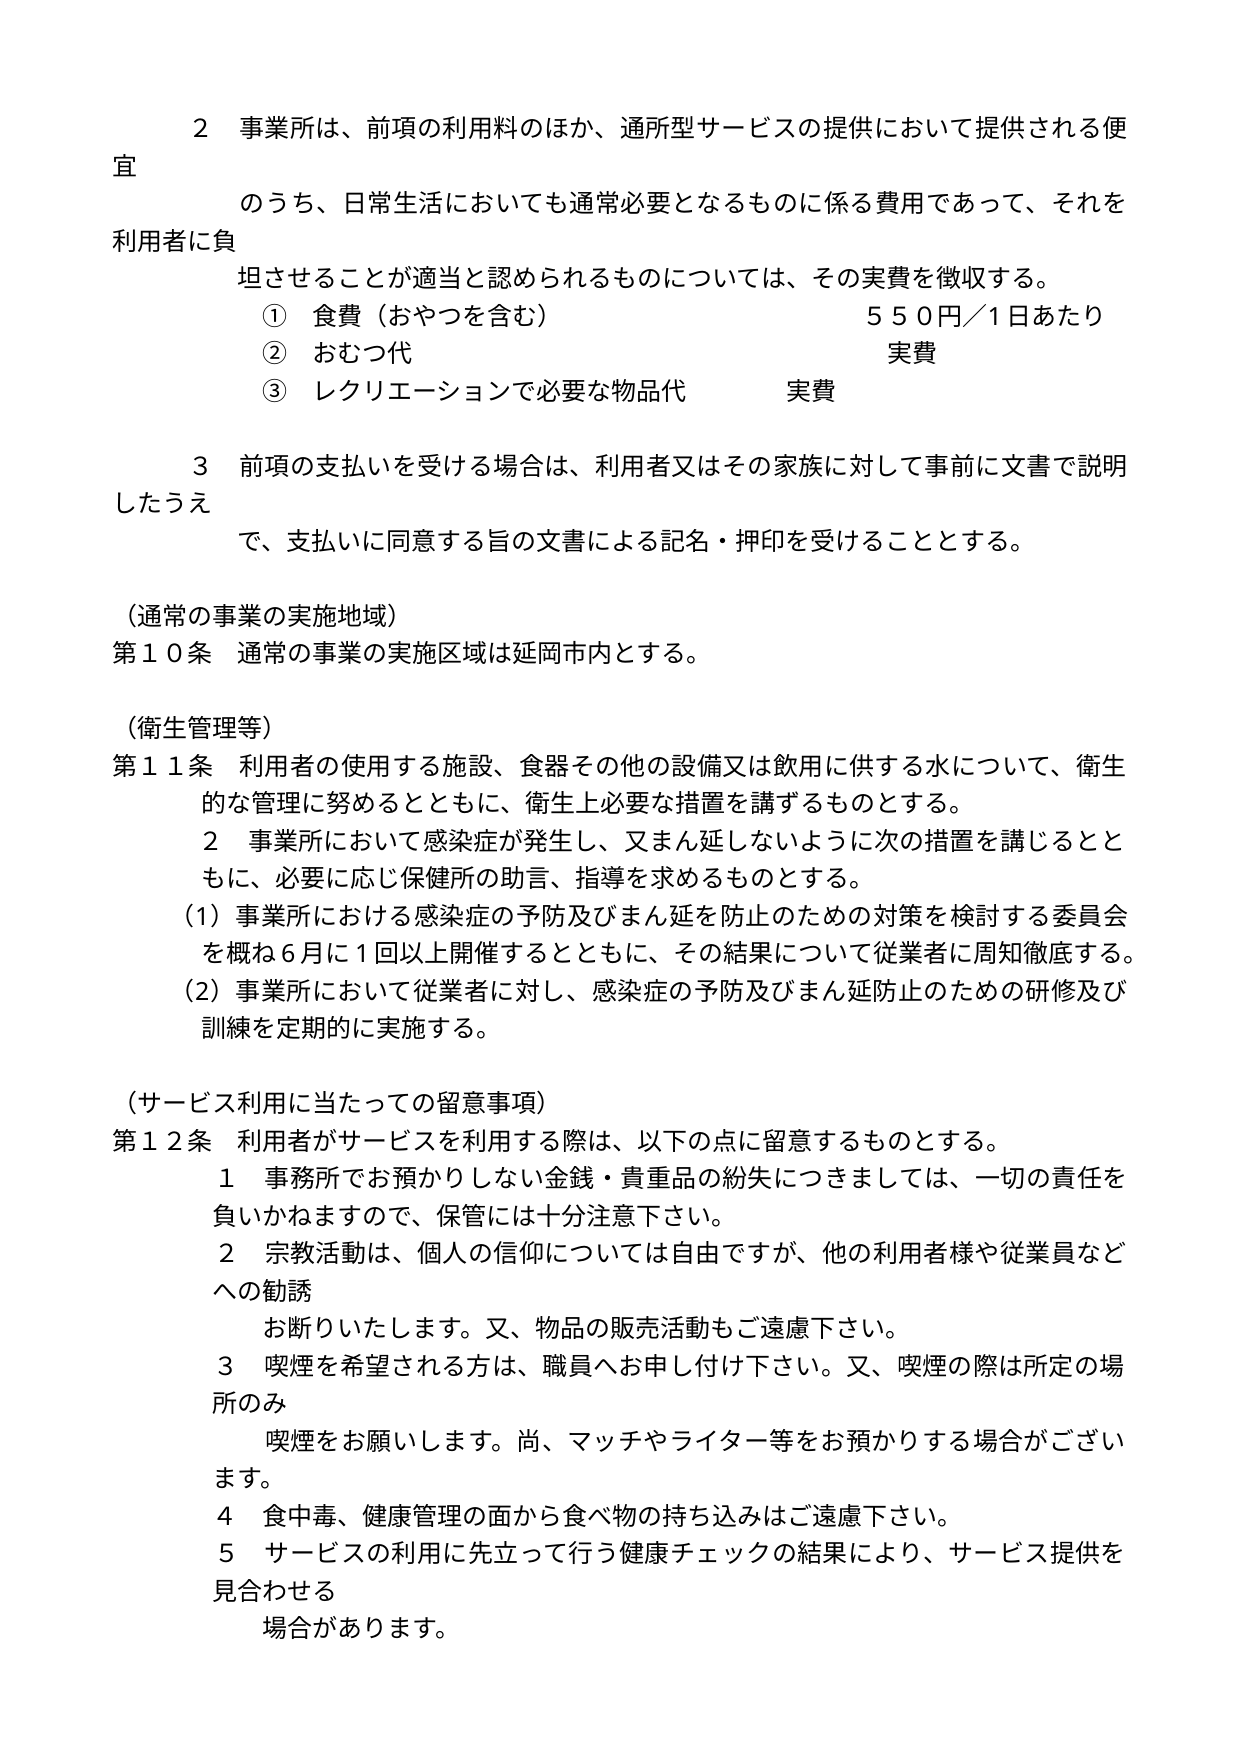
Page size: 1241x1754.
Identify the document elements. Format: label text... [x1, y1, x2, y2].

text 第１１条 利用者の使用する施設、食器その他の設備又は飲用に供する水について、衛生的な管理に努めるとともに、衛生上必要な措置を講ずるものとする。 [112, 746, 1128, 821]
text 第１２条 利用者がサービスを利用する際は、以下の点に留意するものとする。 [112, 1121, 1128, 1158]
text （1）事業所における感染症の予防及びまん延を防止のための対策を検討する委員会を概ね6月に1回以上開催するとともに、その結果について従業者に周知徹底する。 [112, 896, 1128, 971]
text ３ 喫煙を希望される方は、職員へお申し付け下さい。又、喫煙の際は所定の場所のみ [112, 1346, 1128, 1421]
text ② おむつ代 実費 [112, 333, 1128, 371]
text お断りいたします。又、物品の販売活動もご遠慮下さい。 [112, 1308, 1128, 1346]
text のうち、日常生活においても通常必要となるものに係る費用であって、それを利用者に負 [112, 183, 1128, 258]
text （サービス利用に当たっての留意事項） [112, 1083, 1128, 1121]
text ２ 事業所において感染症が発生し、又まん延しないように次の措置を講じるとともに、必要に応じ保健所の助言、指導を求めるものとする。 [97, 821, 1128, 896]
text 場合があります。 [112, 1608, 1128, 1646]
text で、支払いに同意する旨の文書による記名・押印を受けることとする。 [112, 521, 1128, 558]
text ① 食費（おやつを含む） ５５０円／1日あたり [112, 296, 1128, 333]
text ５ サービスの利用に先立って行う健康チェックの結果により、サービス提供を見合わせる [112, 1533, 1128, 1608]
text ③ レクリエーションで必要な物品代 実費 [112, 371, 1128, 408]
text ２ 宗教活動は、個人の信仰については自由ですが、他の利用者様や従業員などへの勧誘 [112, 1233, 1128, 1308]
text （衛生管理等） [112, 708, 1128, 746]
text ２ 事業所は、前項の利用料のほか、通所型サービスの提供において提供される便宜 [112, 108, 1128, 183]
text 坦させることが適当と認められるものについては、その実費を徴収する。 [112, 258, 1128, 296]
text ４ 食中毒、健康管理の面から食べ物の持ち込みはご遠慮下さい。 [112, 1496, 1128, 1533]
text （通常の事業の実施地域） [112, 596, 1128, 633]
text １ 事務所でお預かりしない金銭・貴重品の紛失につきましては、一切の責任を負いかねますので、保管には十分注意下さい。 [112, 1158, 1128, 1233]
text （2）事業所において従業者に対し、感染症の予防及びまん延防止のための研修及び訓練を定期的に実施する。 [112, 971, 1128, 1046]
text 喫煙をお願いします。尚、マッチやライター等をお預かりする場合がございます。 [112, 1421, 1128, 1496]
text 第１０条 通常の事業の実施区域は延岡市内とする。 [112, 633, 1128, 671]
text ３ 前項の支払いを受ける場合は、利用者又はその家族に対して事前に文書で説明したうえ [112, 446, 1128, 521]
